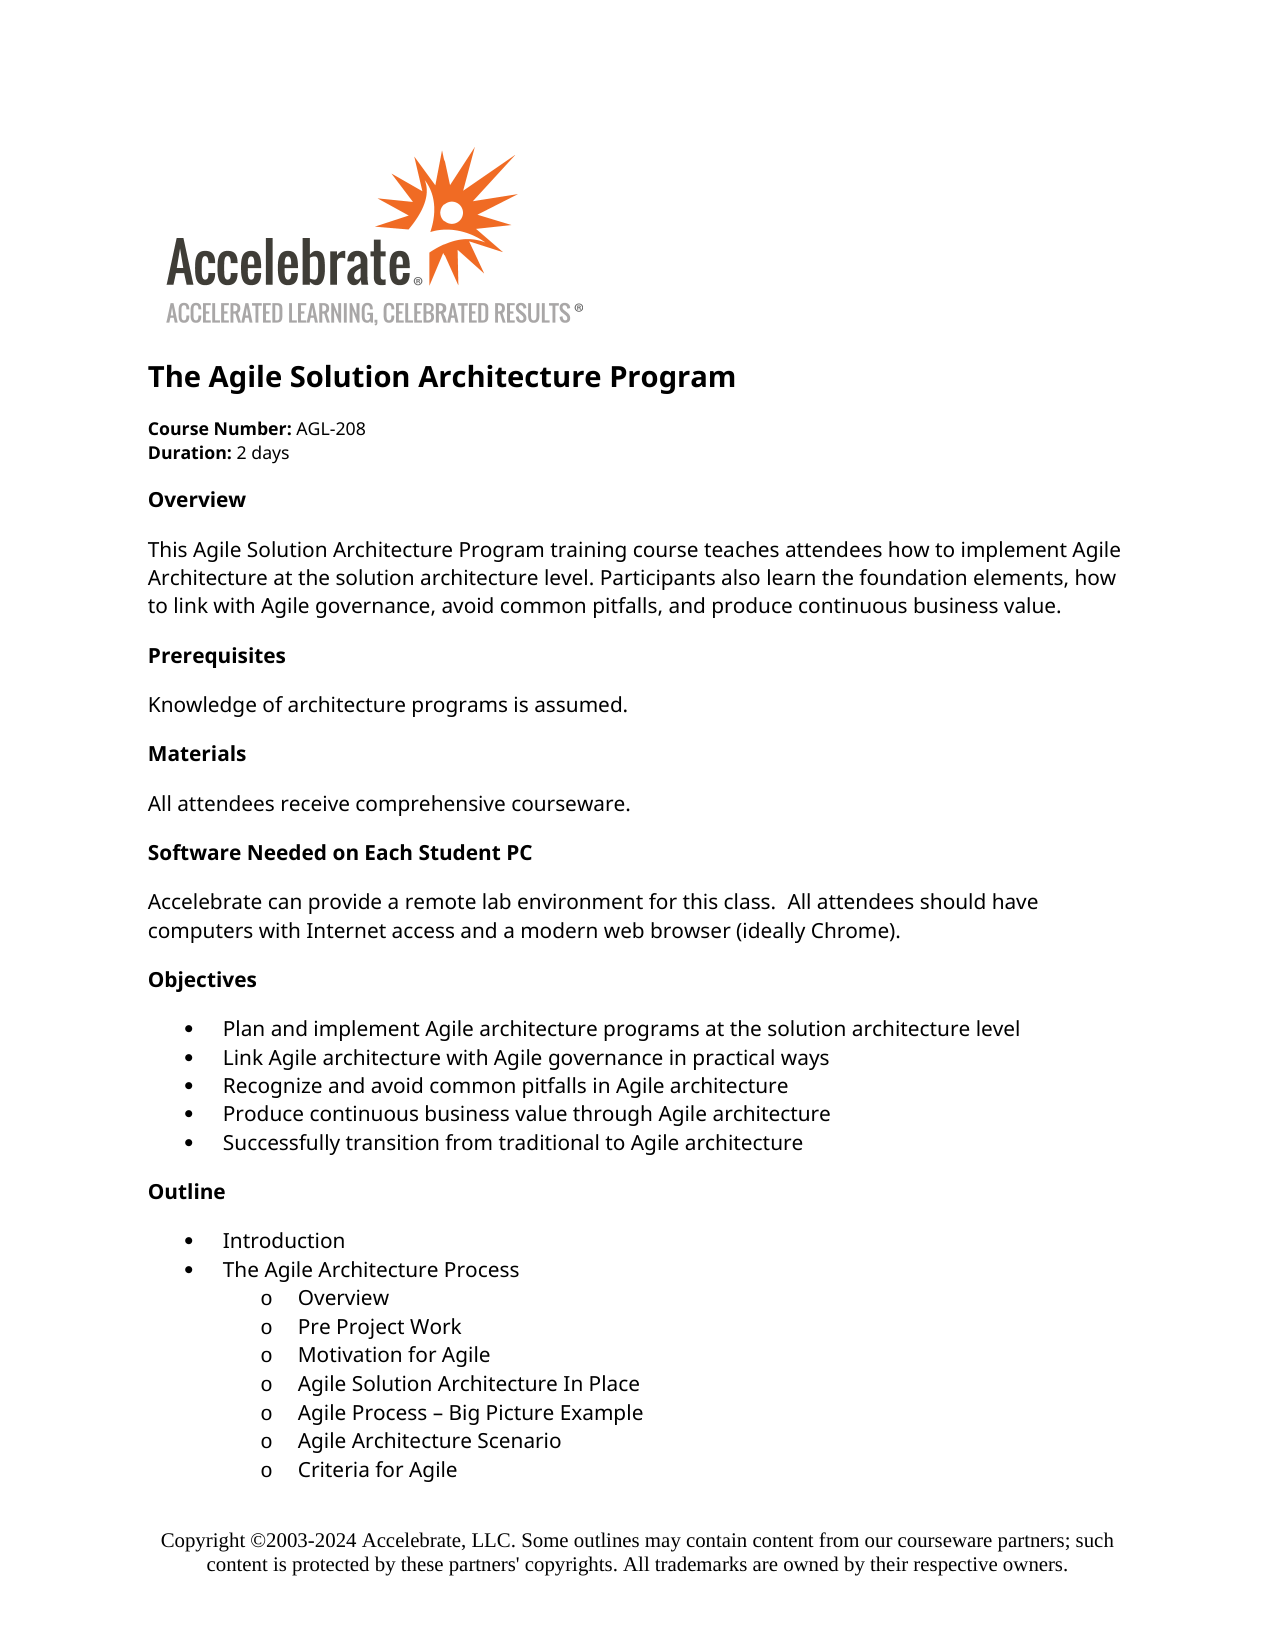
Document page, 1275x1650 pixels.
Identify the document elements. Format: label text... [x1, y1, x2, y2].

text Course Number: AGL-208 Duration: 2 days [148, 416, 1127, 465]
list Introduction [185, 1227, 1127, 1255]
text Software Needed on Each Student PC [148, 838, 1127, 866]
picture [166, 147, 583, 327]
list Agile Solution Architecture In Place [260, 1369, 1127, 1398]
list Agile Architecture Scenario [260, 1426, 1127, 1455]
text Knowledge of architecture programs is assumed. [148, 690, 1127, 719]
text Outline [148, 1177, 1127, 1206]
text All attendees receive comprehensive courseware. [148, 789, 1127, 817]
list Criteria for Agile [260, 1455, 1127, 1483]
list Plan and implement Agile architecture programs at the solution architecture level [185, 1014, 1127, 1043]
list Agile Process – Big Picture Example [260, 1398, 1127, 1426]
text Prerequisites [148, 641, 1127, 669]
list Produce continuous business value through Agile architecture [185, 1099, 1127, 1128]
list Pre Project Work [260, 1312, 1127, 1341]
list Successfully transition from traditional to Agile architecture [185, 1128, 1127, 1156]
text Objectives [148, 965, 1127, 993]
text The Agile Solution Architecture Program [148, 356, 1127, 396]
text Accelebrate can provide a remote lab environment for this class. All attendees should have computers with Internet access and a modern web browser (ideally Chrome). [148, 887, 1127, 944]
text Overview [148, 486, 1127, 514]
list Link Agile architecture with Agile governance in practical ways [185, 1043, 1127, 1071]
list Overview [260, 1283, 1127, 1312]
text This Agile Solution Architecture Program training course teaches attendees how to implement Agile Architecture at the solution architecture level. Participants also learn the foundation elements, how to link with Agile governance, avoid common pitfalls, and produce continuous business value. [148, 535, 1127, 620]
list Recognize and avoid common pitfalls in Agile architecture [185, 1071, 1127, 1099]
list The Agile Architecture Process [185, 1255, 1127, 1283]
text Materials [148, 739, 1127, 768]
list Motivation for Agile [260, 1341, 1127, 1369]
